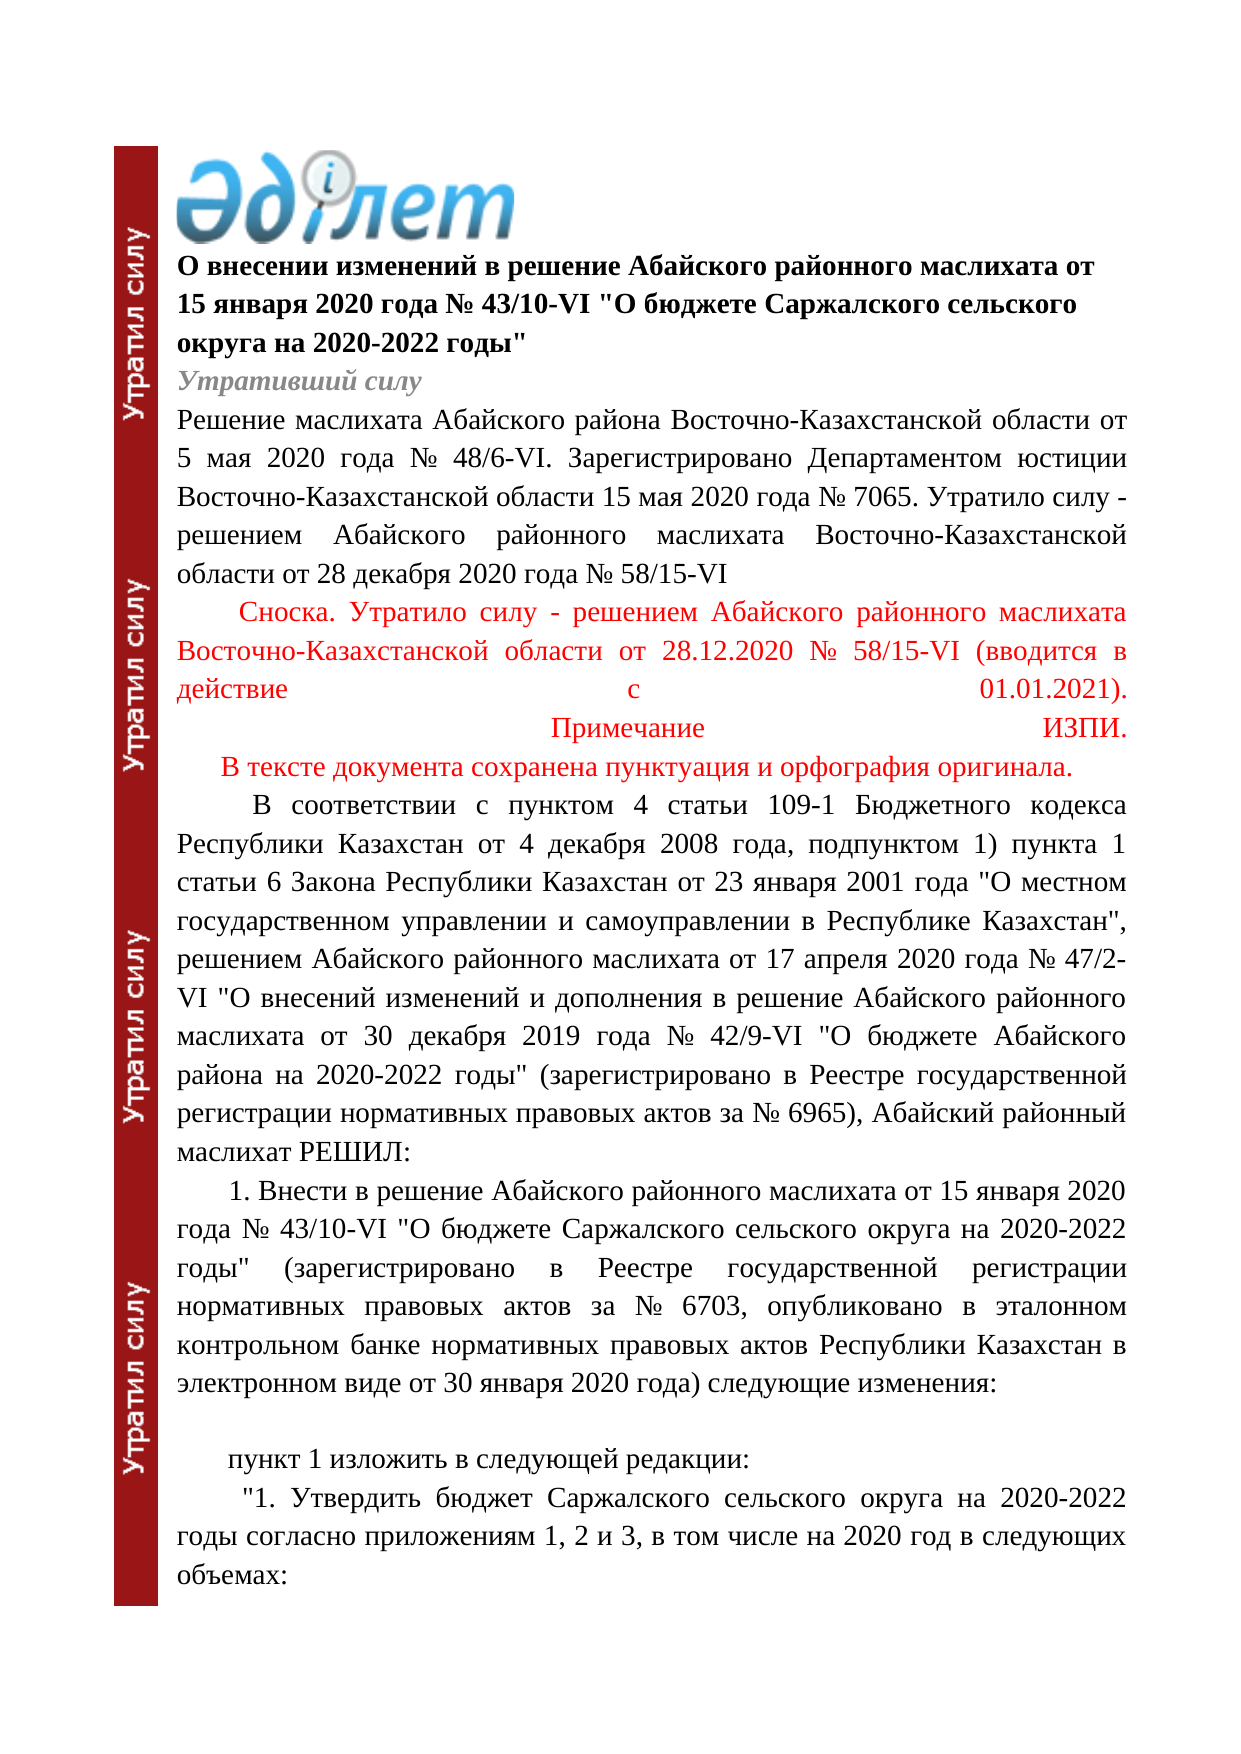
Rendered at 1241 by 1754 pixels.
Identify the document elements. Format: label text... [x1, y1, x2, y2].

picture [114, 1168, 158, 1173]
text О внесении изменений в решение Абайского районного маслихата от 15 января 2020 года № 43/10-VI "О бюджете Саржалского сельского округа на 2020-2022 годы" [112, 248, 1128, 358]
text Сноска. Утратило силу - решением Абайского районного маслихата Восточно-Казахстанской области от 28.12.2020 № 58/15-VI (вводится в действие с 01.01.2021). Примечание ИЗПИ. В тексте документа сохранена пунктуация и орфография оригинала. [112, 594, 1128, 782]
picture [114, 589, 158, 594]
picture [114, 1590, 158, 1606]
text "1. Утвердить бюджет Саржалского сельского округа на 2020-2022 годы согласно приложениям 1, 2 и 3, в том числе на 2020 год в следующих объемах: [112, 1480, 1128, 1590]
text 1. Внести в решение Абайского районного маслихата от 15 января 2020 года № 43/10-VI "О бюджете Саржалского сельского округа на 2020-2022 годы" (зарегистрировано в Реестре государственной регистрации нормативных правовых актов за № 6703, опубликовано в эталонном контрольном банке нормативных правовых актов Республики Казахстан в электронном виде от 30 января 2020 года) следующие изменения: [112, 1173, 1128, 1399]
picture [176, 150, 515, 244]
picture [114, 1475, 158, 1480]
text В соответствии с пунктом 4 статьи 109-1 Бюджетного кодекса Республики Казахстан от 4 декабря 2008 года, подпунктом 1) пункта 1 статьи 6 Закона Республики Казахстан от 23 января 2001 года "О местном государственном управлении и самоуправлении в Республике Казахстан", решением Абайского районного маслихата от 17 апреля 2020 года № 47/2-VI "О внесений изменений и дополнения в решение Абайского районного маслихата от 30 декабря 2019 года № 42/9-VI "О бюджете Абайского района на 2020-2022 годы" (зарегистрировано в Реестре государственной регистрации нормативных правовых актов за № 6965), Абайский районный маслихат РЕШИЛ: [112, 787, 1128, 1168]
text Решение маслихата Абайского района Восточно-Казахстанской области от 5 мая 2020 года № 48/6-VI. Зарегистрировано Департаментом юстиции Восточно-Казахстанской области 15 мая 2020 года № 7065. Утратило силу - решением Абайского районного маслихата Восточно-Казахстанской области от 28 декабря 2020 года № 58/15-VI [112, 402, 1128, 589]
text пункт 1 изложить в следующей редакции: [112, 1441, 1128, 1475]
picture [114, 146, 158, 248]
picture [114, 358, 158, 363]
picture [114, 397, 158, 402]
picture [114, 1399, 158, 1441]
text Утративший силу [112, 363, 1128, 397]
picture [114, 782, 158, 787]
